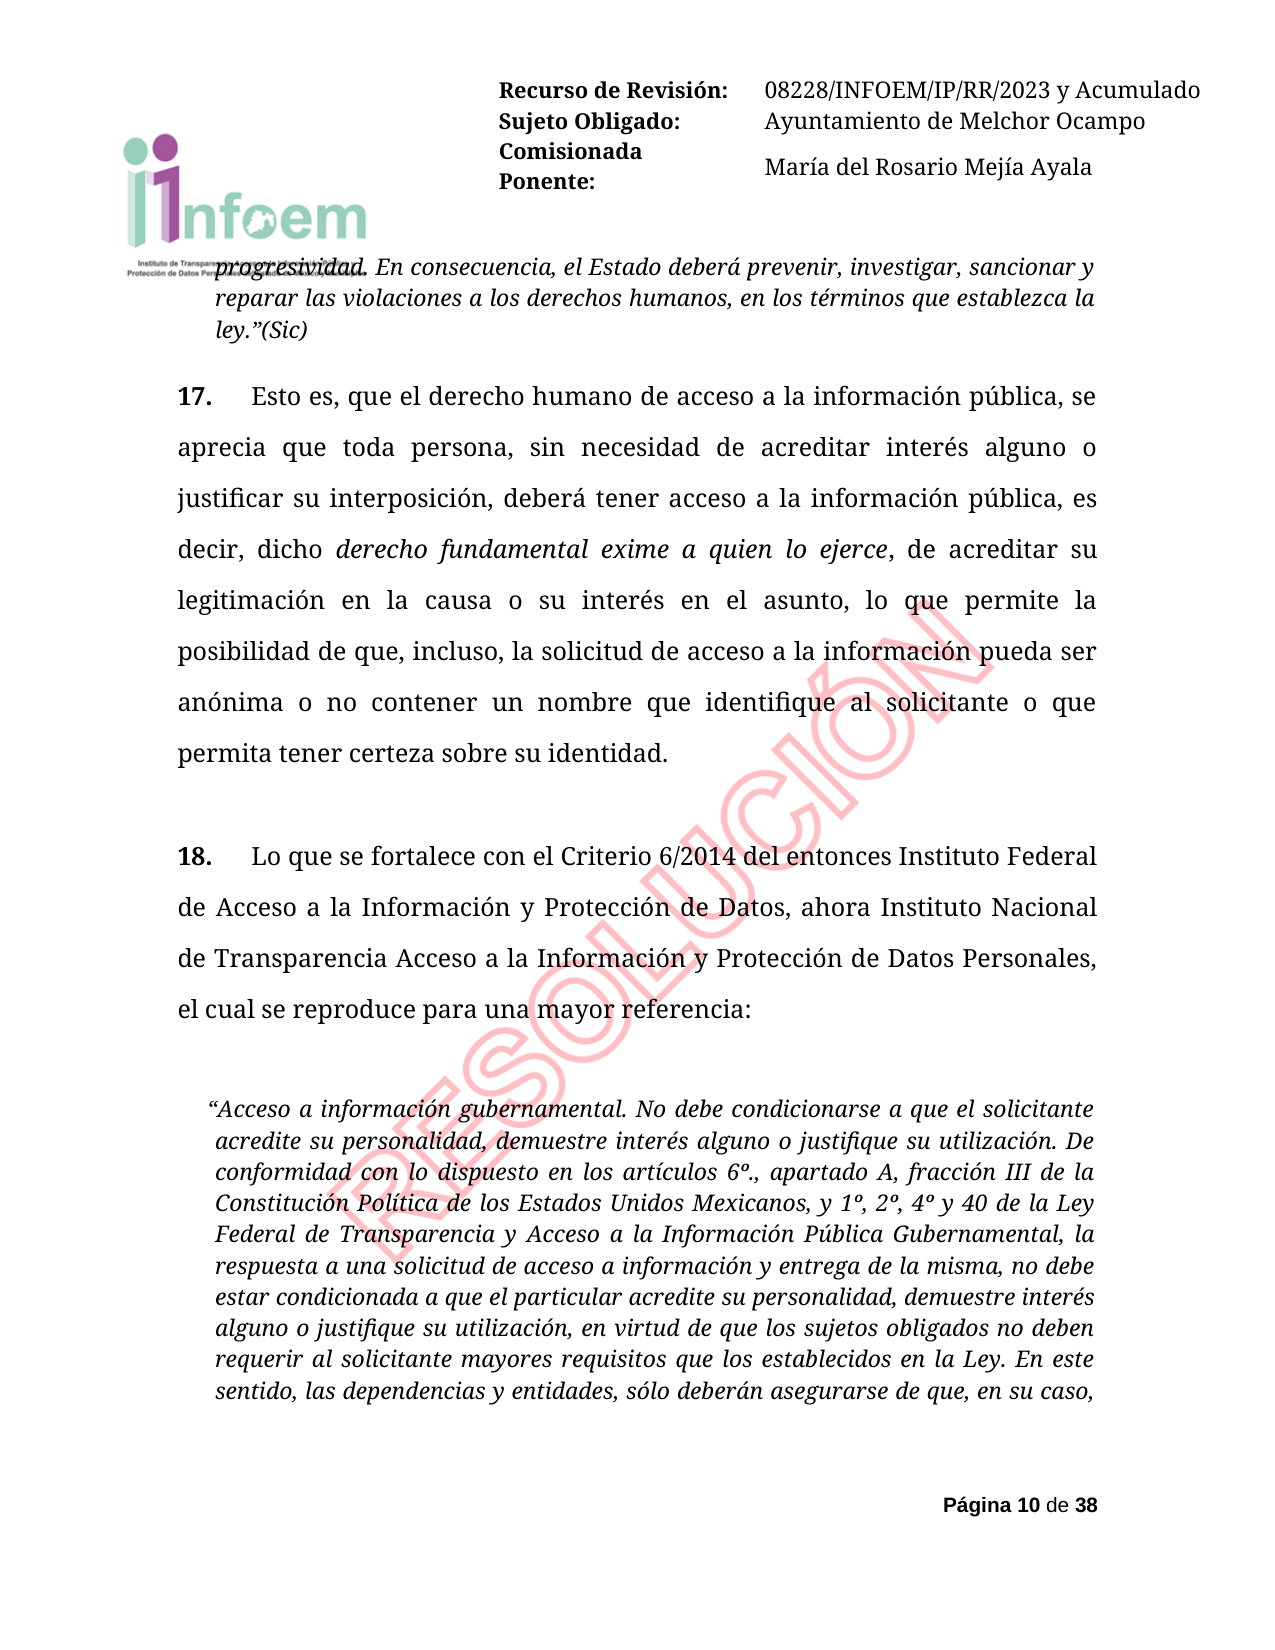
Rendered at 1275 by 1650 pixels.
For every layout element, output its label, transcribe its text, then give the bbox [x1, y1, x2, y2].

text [207, 1093, 1098, 1406]
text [215, 251, 1098, 345]
list Lo que se fortalece con el Criterio 6/2014 del entonces Instituto Federal de Acceso a la Información y Protección de Datos, ahora Instituto Nacional de Transparencia Acceso a la Información y Protección de Datos Personales, el cual se reproduce para una mayor referencia: [177, 838, 1098, 1025]
list Esto es, que el derecho humano de acceso a la información pública, se aprecia que toda persona, sin necesidad de acreditar interés alguno o justificar su interposición, deberá tener acceso a la información pública, es decir, dicho derecho fundamental exime a quien lo ejerce, de acreditar su legitimación en la causa o su interés en el asunto, lo que permite la posibilidad de que, incluso, la solicitud de acceso a la información pueda ser anónima o no contener un nombre que identifique al solicitante o que permita tener certeza sobre su identidad. [177, 379, 1098, 770]
picture [3, 73, 1275, 1650]
